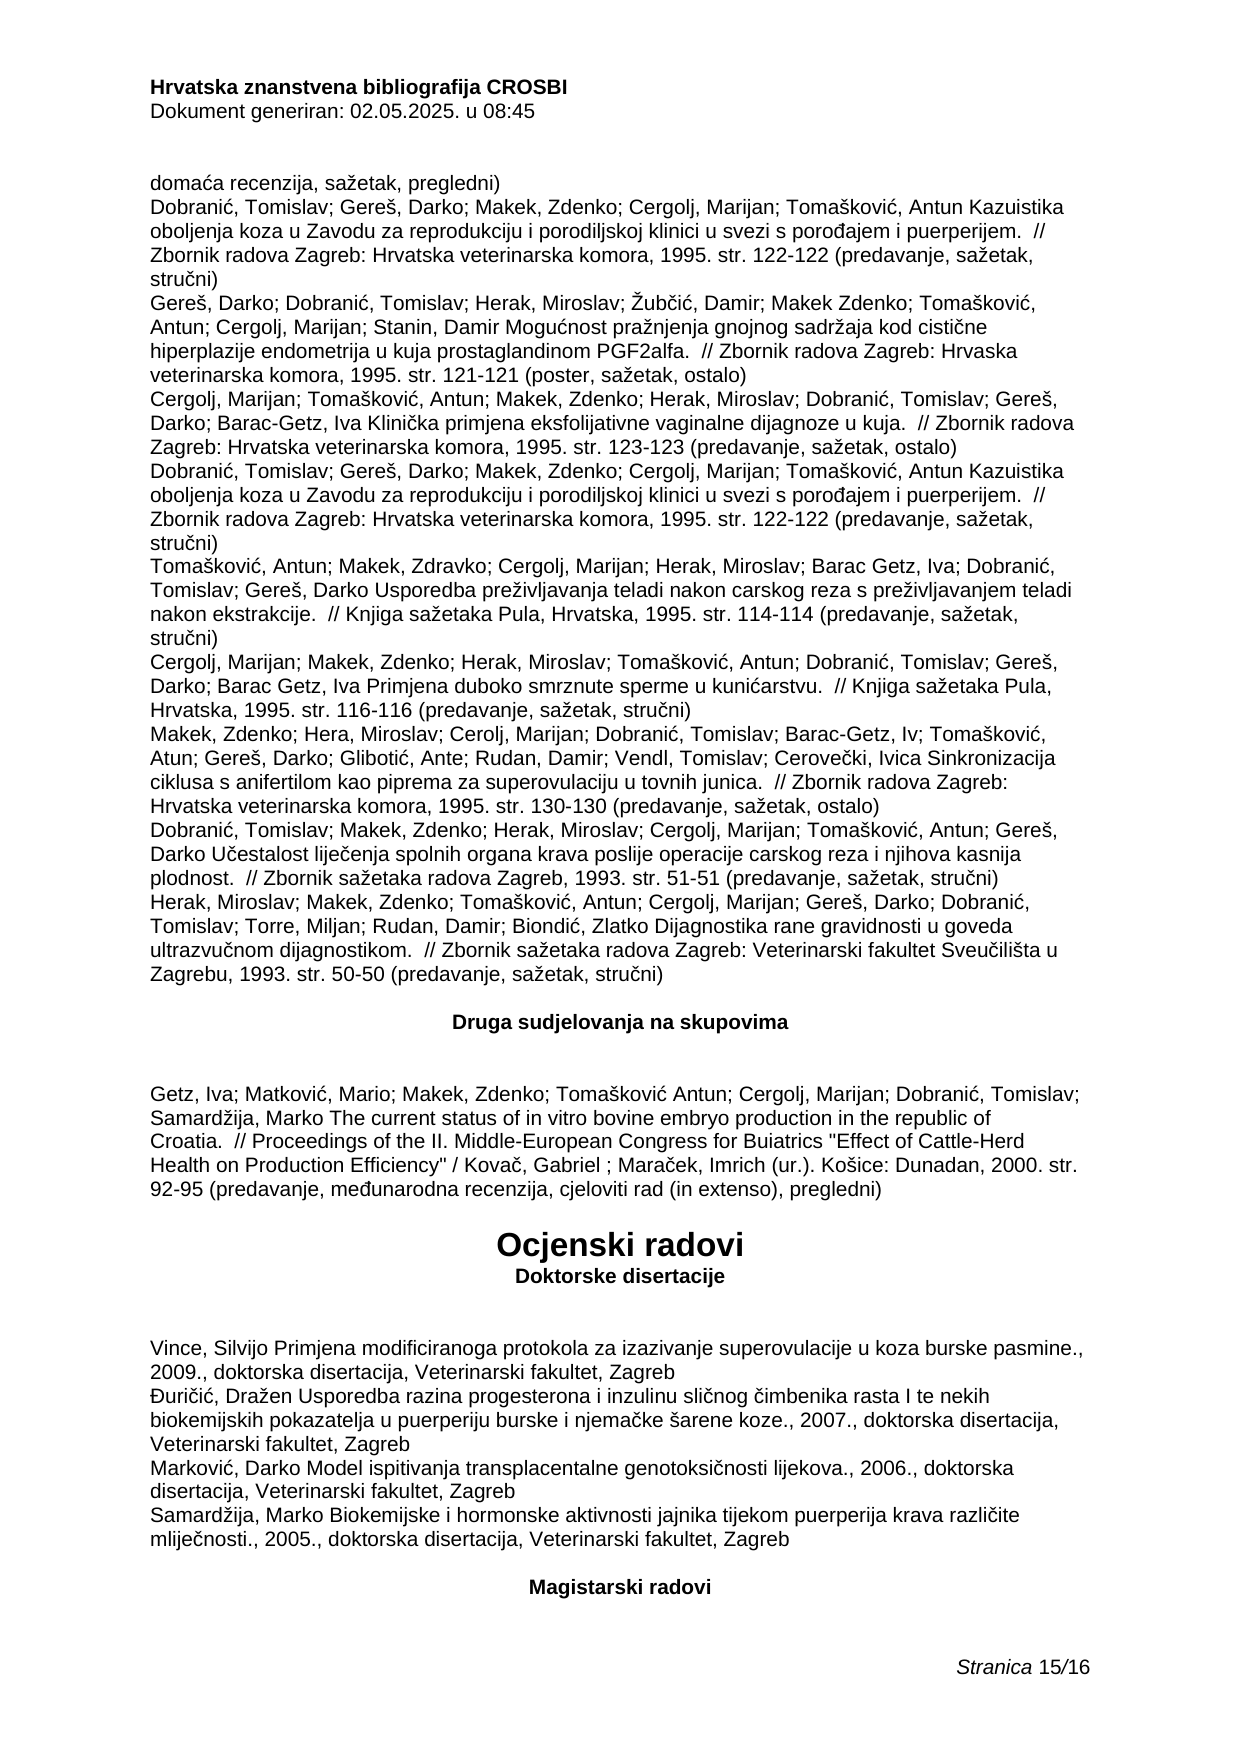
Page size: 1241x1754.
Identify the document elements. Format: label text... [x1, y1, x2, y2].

text Tomašković, Antun; Makek, Zdravko; Cergolj, Marijan; Herak, Miroslav; Barac Getz, Iva; Dobranić, Tomislav; Gereš, Darko [150, 554, 1090, 650]
text Gereš, Darko; Dobranić, Tomislav; Herak, Miroslav; Žubčić, Damir; Makek Zdenko; Tomašković, Antun; Cergolj, Marijan; Stanin, Damir [150, 291, 1090, 387]
text Samardžija, Marko [150, 1503, 1090, 1551]
text Dobranić, Tomislav; Gereš, Darko; Makek, Zdenko; Cergolj, Marijan; Tomašković, Antun [150, 195, 1090, 291]
text Đuričić, Dražen [150, 1383, 1090, 1455]
text Dobranić, Tomislav; Makek, Zdenko; Herak, Miroslav; Cergolj, Marijan; Tomašković, Antun; Gereš, Darko [150, 818, 1090, 890]
text Cergolj, Marijan; Tomašković, Antun; Makek, Zdenko; Herak, Miroslav; Dobranić, Tomislav; Gereš, Darko; Barac-Getz, Iva [150, 387, 1090, 458]
text Herak, Miroslav; Makek, Zdenko; Tomašković, Antun; Cergolj, Marijan; Gereš, Darko; Dobranić, Tomislav; Torre, Miljan; Rudan, Damir; Biondić, Zlatko [150, 890, 1090, 986]
text Marković, Darko [150, 1455, 1090, 1503]
subtitle Magistarski radovi [150, 1575, 1090, 1599]
text Vince, Silvijo [150, 1336, 1090, 1383]
text Dobranić, Tomislav; Gereš, Darko; Makek, Zdenko; Cergolj, Marijan; Tomašković, Antun [150, 458, 1090, 554]
text Getz, Iva; Matković, Mario; Makek, Zdenko; Tomašković Antun; Cergolj, Marijan; Dobranić, Tomislav; Samardžija, Marko [150, 1081, 1090, 1201]
text Cergolj, Marijan; Makek, Zdenko; Herak, Miroslav; Tomašković, Antun; Dobranić, Tomislav; Gereš, Darko; Barac Getz, Iva [150, 650, 1090, 722]
subtitle Ocjenski radovi [150, 1225, 1090, 1264]
subtitle Druga sudjelovanja na skupovima [150, 1009, 1090, 1033]
text Makek, Zdenko; Hera, Miroslav; Cerolj, Marijan; Dobranić, Tomislav; Barac-Getz, Iv; Tomašković, Atun; Gereš, Darko; Glibotić, Ante; Rudan, Damir; Vendl, Tomislav; Cerovečki, Ivica [150, 722, 1090, 818]
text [150, 171, 1090, 195]
subtitle Doktorske disertacije [150, 1264, 1090, 1288]
